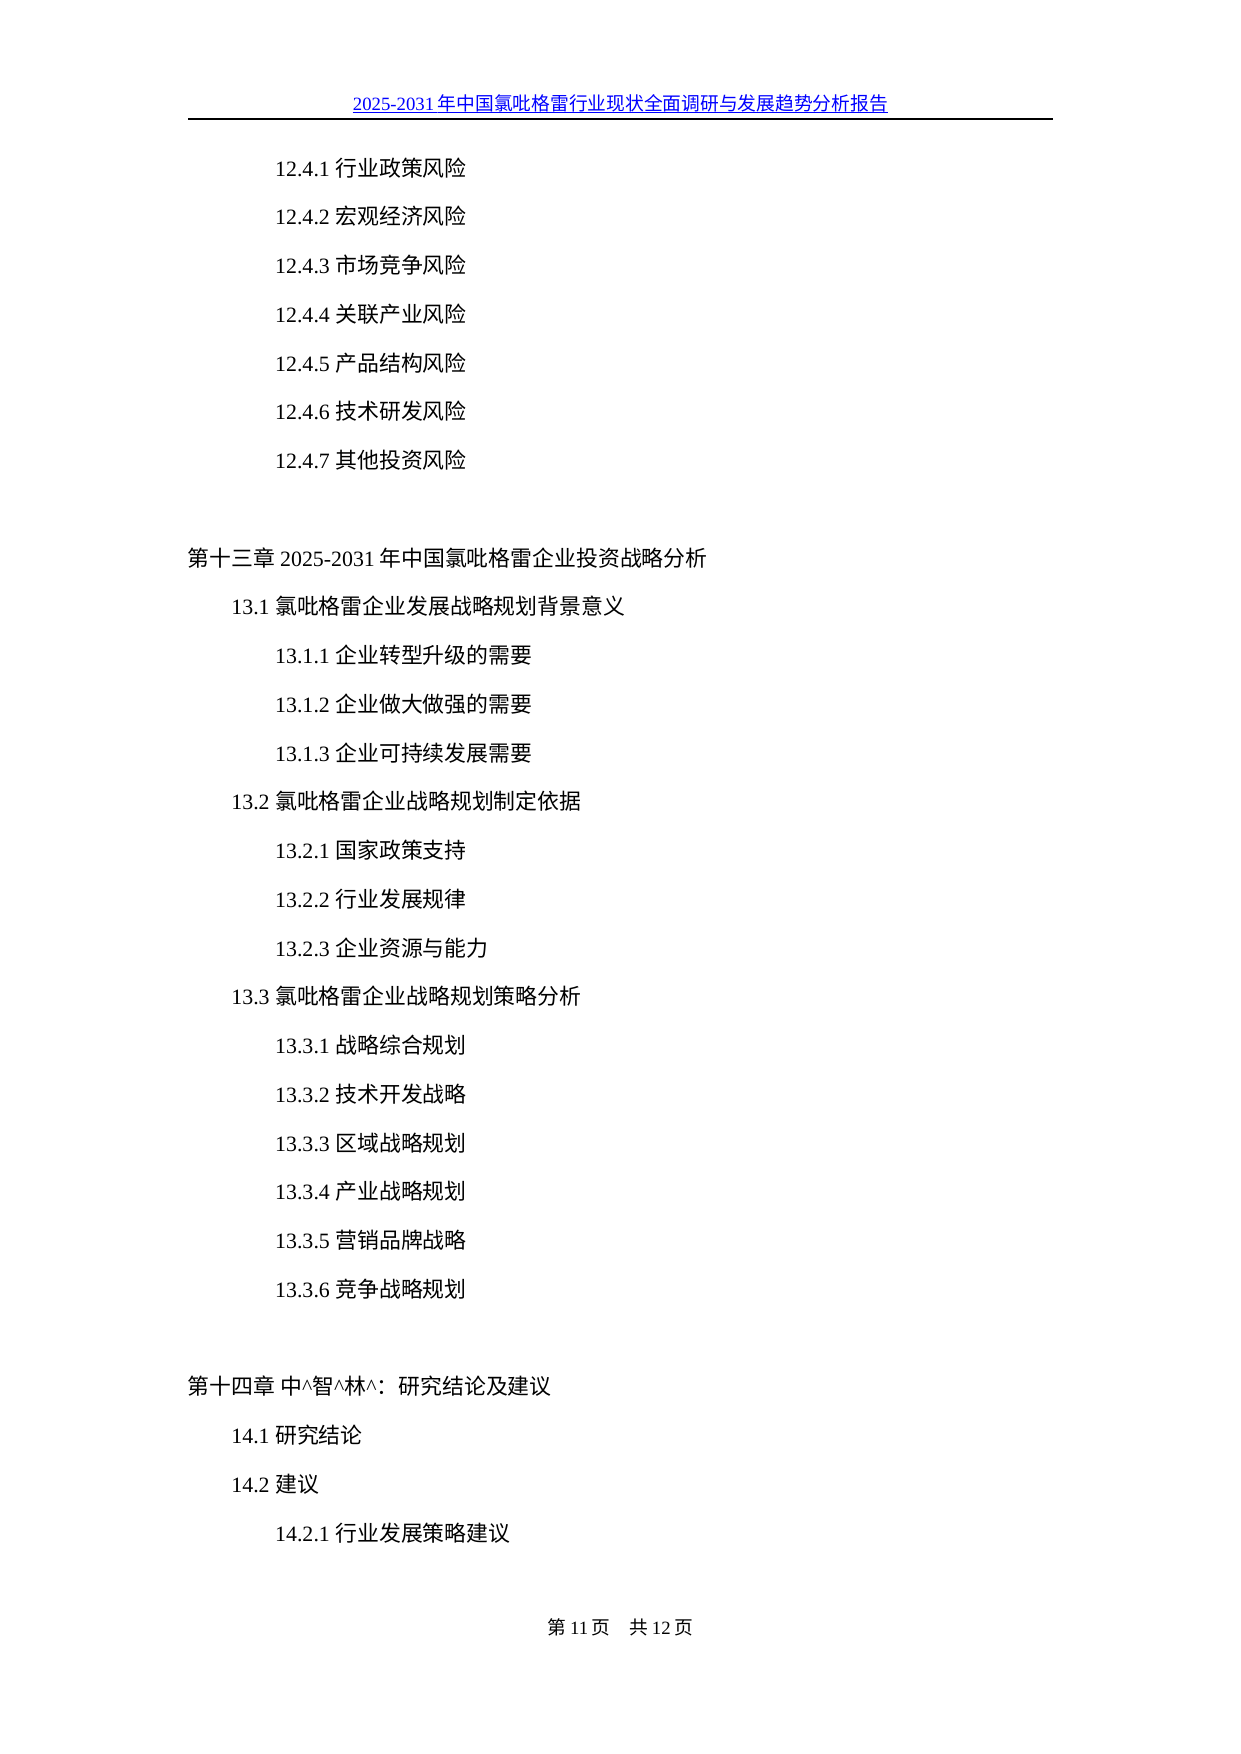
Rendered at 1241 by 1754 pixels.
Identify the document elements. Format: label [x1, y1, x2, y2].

text [187, 150, 1053, 1548]
